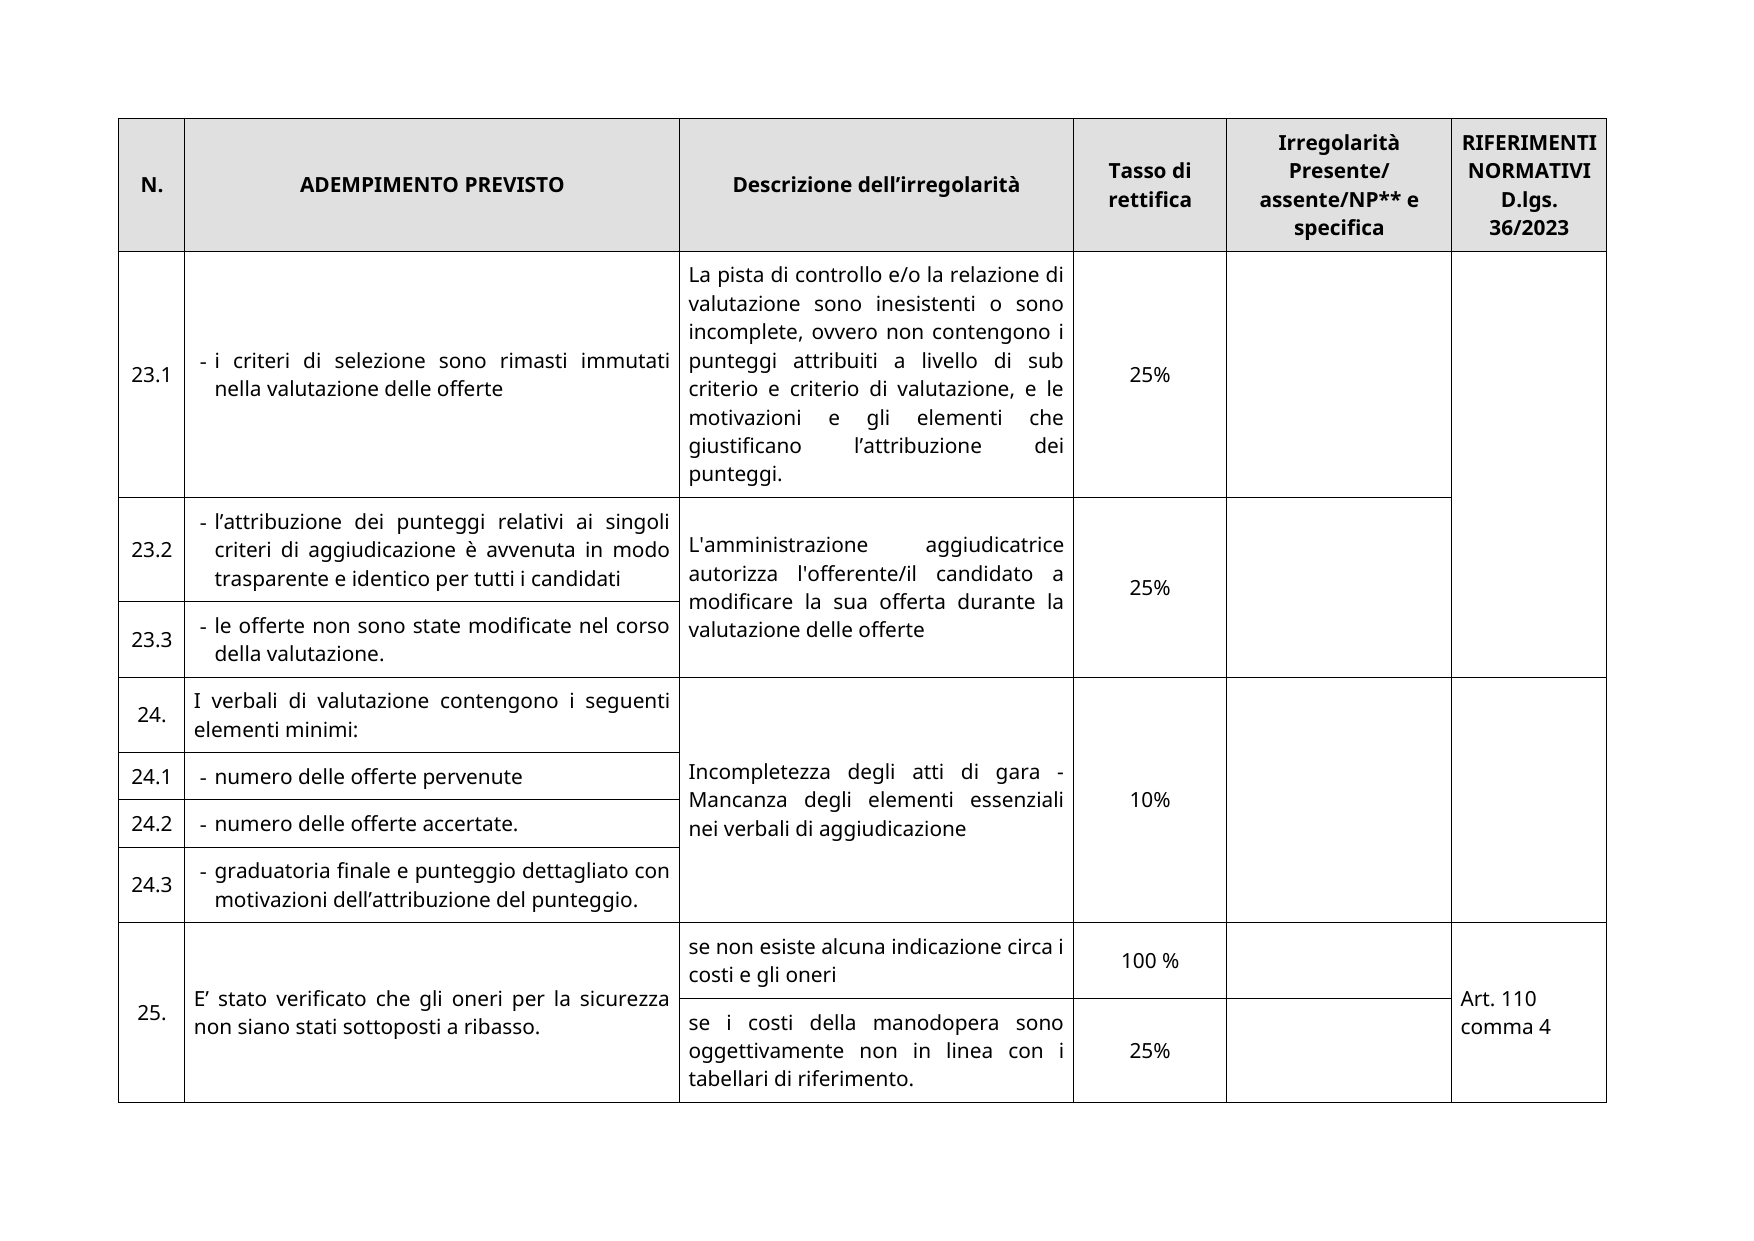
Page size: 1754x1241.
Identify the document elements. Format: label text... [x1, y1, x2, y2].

table_cell 24. [119, 678, 184, 752]
table_cell [1227, 252, 1451, 497]
table_cell E’ stato verificato che gli oneri per la sicurezza non siano stati sottoposti a ribasso. [185, 923, 679, 1102]
table_cell Art. 110 comma 4 [1452, 923, 1606, 1102]
table_cell 25% [1074, 999, 1226, 1102]
table_cell le offerte non sono state modificate nel corso della valutazione. [185, 602, 679, 677]
table_cell graduatoria finale e punteggio dettagliato con motivazioni dell’attribuzione del punteggio. [185, 848, 679, 922]
table_header Descrizione dell’irregolarità [680, 119, 1073, 251]
table_cell [1227, 498, 1451, 677]
table_cell numero delle offerte accertate. [185, 800, 679, 847]
table_header ADEMPIMENTO PREVISTO [185, 119, 679, 251]
table_cell l’attribuzione dei punteggi relativi ai singoli criteri di aggiudicazione è avvenuta in modo trasparente e identico per tutti i candidati [185, 498, 679, 601]
table_cell Incompletezza degli atti di gara - Mancanza degli elementi essenziali nei verbali di aggiudicazione [680, 678, 1073, 922]
table_cell 10% [1074, 678, 1226, 922]
table_header RIFERIMENTI NORMATIVI D.lgs. 36/2023 [1452, 119, 1606, 251]
table_cell 24.2 [119, 800, 184, 847]
table_cell 24.1 [119, 753, 184, 799]
table_cell 24.3 [119, 848, 184, 922]
table_cell [1452, 252, 1606, 677]
table_cell se i costi della manodopera sono oggettivamente non in linea con i tabellari di riferimento. [680, 999, 1073, 1102]
table_cell numero delle offerte pervenute [185, 753, 679, 799]
table_cell [1227, 999, 1451, 1102]
table_cell se non esiste alcuna indicazione circa i costi e gli oneri [680, 923, 1073, 998]
table_cell La pista di controllo e/o la relazione di valutazione sono inesistenti o sono incomplete, ovvero non contengono i punteggi attribuiti a livello di sub criterio e criterio di valutazione, e le motivazioni e gli elementi che giustificano l’attribuzione dei punteggi. [680, 252, 1073, 497]
table_cell I verbali di valutazione contengono i seguenti elementi minimi: [185, 678, 679, 752]
table_cell 25% [1074, 252, 1226, 497]
table_cell [1227, 678, 1451, 922]
table_cell [1452, 678, 1606, 922]
table_cell 23.3 [119, 602, 184, 677]
table_cell i criteri di selezione sono rimasti immutati nella valutazione delle offerte [185, 252, 679, 497]
table_cell [1227, 923, 1451, 998]
table_header Irregolarità Presente/ assente/NP** e specifica [1227, 119, 1451, 251]
table_cell L'amministrazione aggiudicatrice autorizza l'offerente/il candidato a modificare la sua offerta durante la valutazione delle offerte [680, 498, 1073, 677]
table_cell 23.1 [119, 252, 184, 497]
table_cell 25% [1074, 498, 1226, 677]
table_header N. [119, 119, 184, 251]
table_cell 23.2 [119, 498, 184, 601]
table_cell 100 % [1074, 923, 1226, 998]
table_header Tasso di rettifica [1074, 119, 1226, 251]
table_cell 25. [119, 923, 184, 1102]
